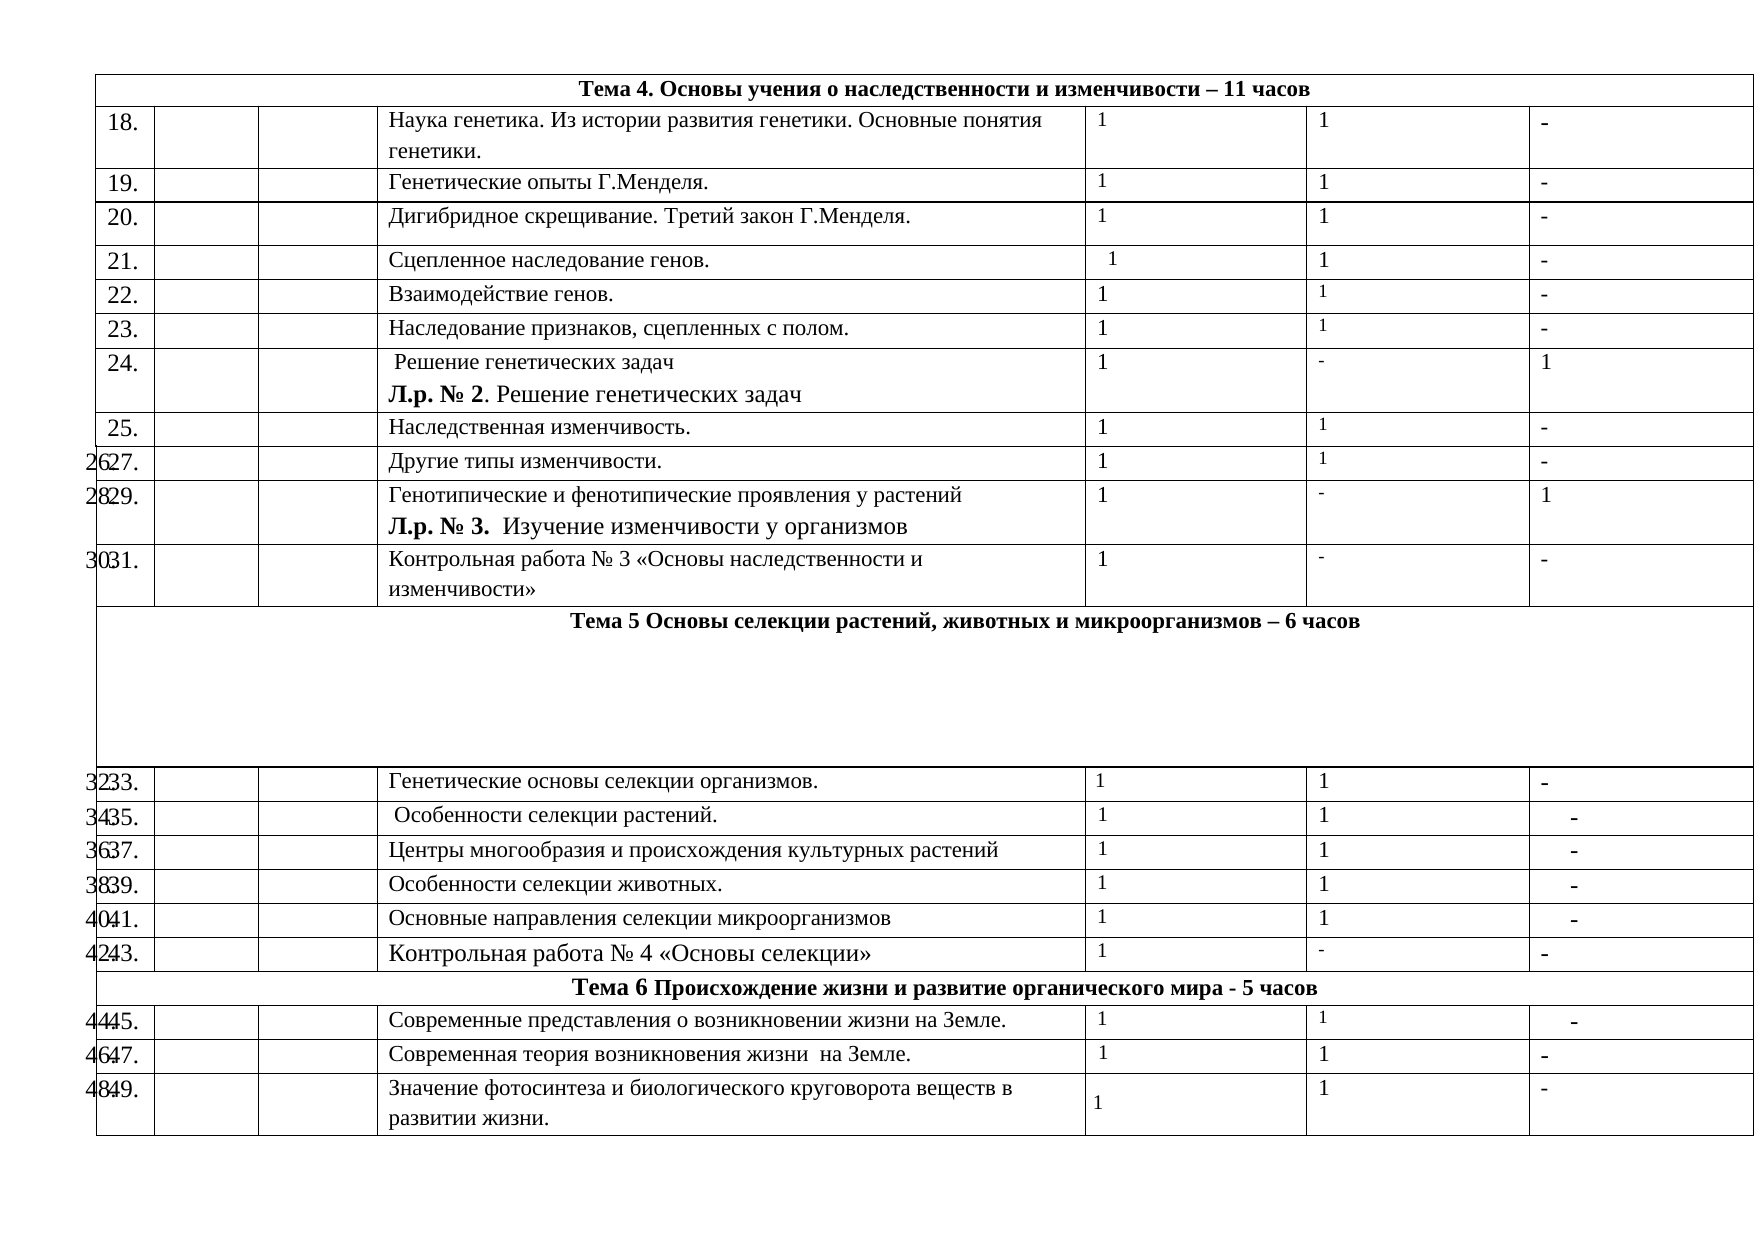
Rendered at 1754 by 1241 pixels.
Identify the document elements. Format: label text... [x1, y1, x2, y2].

table_cell 1 [1307, 169, 1529, 201]
table_cell - [1530, 1074, 1753, 1135]
table_cell Центры многообразия и происхождения культурных растений [378, 836, 1085, 869]
table_cell 1 [1086, 870, 1306, 903]
table_cell [97, 938, 154, 971]
table_cell - [1530, 246, 1753, 279]
table_cell - [1307, 481, 1529, 544]
table_cell - [1530, 870, 1753, 903]
table_cell [97, 802, 154, 834]
table_cell 1 [1086, 314, 1306, 347]
table_cell [96, 107, 154, 167]
table_cell [97, 1074, 154, 1135]
table_cell Значение фотосинтеза и биологического круговорота веществ в развитии жизни. [378, 1074, 1085, 1135]
table_cell - [1530, 545, 1753, 606]
table_cell [259, 904, 377, 937]
table_cell [155, 768, 258, 801]
table_cell 1 [1307, 836, 1529, 869]
table_cell [155, 870, 258, 903]
table_cell [259, 1006, 377, 1039]
table_cell [155, 481, 258, 544]
table_cell [259, 447, 377, 480]
table_cell [155, 314, 258, 347]
table_cell [155, 1040, 258, 1073]
table_cell Особенности селекции растений. [378, 802, 1085, 834]
table_cell [155, 203, 258, 245]
table_cell - [1307, 938, 1529, 971]
table_cell - [1530, 169, 1753, 201]
table_cell - [1530, 904, 1753, 937]
table_cell 1 [1307, 413, 1529, 446]
table_cell 1 [1307, 904, 1529, 937]
table_cell 1 [1307, 802, 1529, 834]
table_cell Генетические основы селекции организмов. [378, 768, 1085, 801]
table_cell [155, 447, 258, 480]
table_cell - [1530, 1006, 1753, 1039]
table_cell 1 [1307, 1074, 1529, 1135]
table_cell [155, 836, 258, 869]
table_cell 1 [1530, 481, 1753, 544]
table_cell - [1530, 938, 1753, 971]
table_cell 1 [1086, 545, 1306, 606]
table_cell Контрольная работа № 3 «Основы наследственности и изменчивости» [378, 545, 1085, 606]
table_cell Современные представления о возникновении жизни на Земле. [378, 1006, 1085, 1039]
table_cell [259, 280, 377, 313]
table_cell 1 [1307, 280, 1529, 313]
table_cell Тема 6 Происхождение жизни и развитие органического мира - 5 часов [97, 972, 1753, 1005]
table_cell [259, 836, 377, 869]
table_cell - [1530, 836, 1753, 869]
table_cell [97, 1040, 154, 1073]
table_cell Генотипические и фенотипические проявления у растений Л.р. № 3. Изучение изменчивости у организмов [378, 481, 1085, 544]
table_cell 1 [1307, 246, 1529, 279]
table_cell 1 [1086, 169, 1306, 201]
table_cell [155, 413, 258, 446]
table_cell [155, 904, 258, 937]
table_cell [155, 938, 258, 971]
table_cell 1 [1307, 447, 1529, 480]
table_cell [155, 1074, 258, 1135]
table_cell - [1307, 349, 1529, 412]
table_cell [259, 203, 377, 245]
table_cell 1 [1307, 768, 1529, 801]
table_cell 1 [1086, 904, 1306, 937]
table_cell Контрольная работа № 4 «Основы селекции» [378, 938, 1085, 971]
table_cell [259, 169, 377, 201]
table_cell Наука генетика. Из истории развития генетики. Основные понятия генетики. [378, 107, 1085, 167]
table_cell Взаимодействие генов. [378, 280, 1085, 313]
table_cell - [1307, 545, 1529, 606]
table_cell - [1530, 1040, 1753, 1073]
table_cell [96, 349, 154, 412]
table_cell [97, 870, 154, 903]
table_cell [96, 203, 154, 245]
table_cell - [1530, 314, 1753, 347]
table_cell 1 [1307, 870, 1529, 903]
table_cell [96, 280, 154, 313]
table_cell [155, 280, 258, 313]
table_cell 1 [1307, 1006, 1529, 1039]
table_cell - [1530, 203, 1753, 245]
table_cell 1 [1086, 1074, 1306, 1135]
table_cell [155, 107, 258, 167]
table_cell [97, 447, 154, 480]
table_cell - [1530, 447, 1753, 480]
table_cell [259, 768, 377, 801]
table_cell [259, 314, 377, 347]
table_cell 1 [1307, 203, 1529, 245]
table_cell [97, 904, 154, 937]
table_cell 1 [1086, 481, 1306, 544]
table_cell 1 [1307, 314, 1529, 347]
table_cell Решение генетических задач Л.р. № 2. Решение генетических задач [378, 349, 1085, 412]
table_cell 1 [1086, 280, 1306, 313]
table_cell Сцепленное наследование генов. [378, 246, 1085, 279]
table_cell 1 [1086, 413, 1306, 446]
table_cell [259, 1040, 377, 1073]
table_cell [259, 1074, 377, 1135]
table_cell [155, 169, 258, 201]
table_cell [96, 169, 154, 201]
table_cell [97, 481, 154, 544]
table_cell Особенности селекции животных. [378, 870, 1085, 903]
table_cell - [1530, 280, 1753, 313]
table_cell Наследственная изменчивость. [378, 413, 1085, 446]
table_cell [259, 246, 377, 279]
table_cell - [1530, 768, 1753, 801]
table_cell 1 [1086, 836, 1306, 869]
table_cell [259, 481, 377, 544]
table_cell [96, 314, 154, 347]
table_cell 1 [1086, 802, 1306, 834]
table_cell 1 [1086, 1006, 1306, 1039]
table_cell 1 [1086, 938, 1306, 971]
table_cell 1 [1307, 1040, 1529, 1073]
table_cell 1 [1307, 107, 1529, 167]
table_cell [259, 349, 377, 412]
table_cell 1 [1086, 1040, 1306, 1073]
table_cell [259, 107, 377, 167]
table_cell [155, 802, 258, 834]
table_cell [96, 75, 1753, 106]
table_cell [155, 349, 258, 412]
table_cell - [1530, 107, 1753, 167]
table_cell [259, 802, 377, 834]
table_cell [97, 836, 154, 869]
table_cell [155, 246, 258, 279]
table_cell [259, 870, 377, 903]
table_cell [97, 768, 154, 801]
table_cell [97, 545, 154, 606]
table_cell Дигибридное скрещивание. Третий закон Г.Менделя. [378, 203, 1085, 245]
table_cell - [1530, 802, 1753, 834]
table_cell 1 [1086, 246, 1306, 279]
table_cell 1 [1530, 349, 1753, 412]
table_cell [96, 413, 154, 446]
table_cell 1 [1086, 203, 1306, 245]
table_cell Генетические опыты Г.Менделя. [378, 169, 1085, 201]
table_cell Основные направления селекции микроорганизмов [378, 904, 1085, 937]
table_cell [155, 545, 258, 606]
table_cell Тема 5 Основы селекции растений, животных и микроорганизмов – 6 часов [97, 607, 1753, 766]
table_cell - [1530, 413, 1753, 446]
table_cell 1 [1086, 349, 1306, 412]
table_cell Современная теория возникновения жизни на Земле. [378, 1040, 1085, 1073]
table_cell [155, 1006, 258, 1039]
table_cell Другие типы изменчивости. [378, 447, 1085, 480]
table_cell [259, 545, 377, 606]
table_cell [259, 938, 377, 971]
table_cell [96, 246, 154, 279]
table_cell [97, 1006, 154, 1039]
table_cell 1 [1086, 107, 1306, 167]
table_cell Наследование признаков, сцепленных с полом. [378, 314, 1085, 347]
table_cell 1 [1086, 768, 1306, 801]
table_cell [259, 413, 377, 446]
table_cell 1 [1086, 447, 1306, 480]
